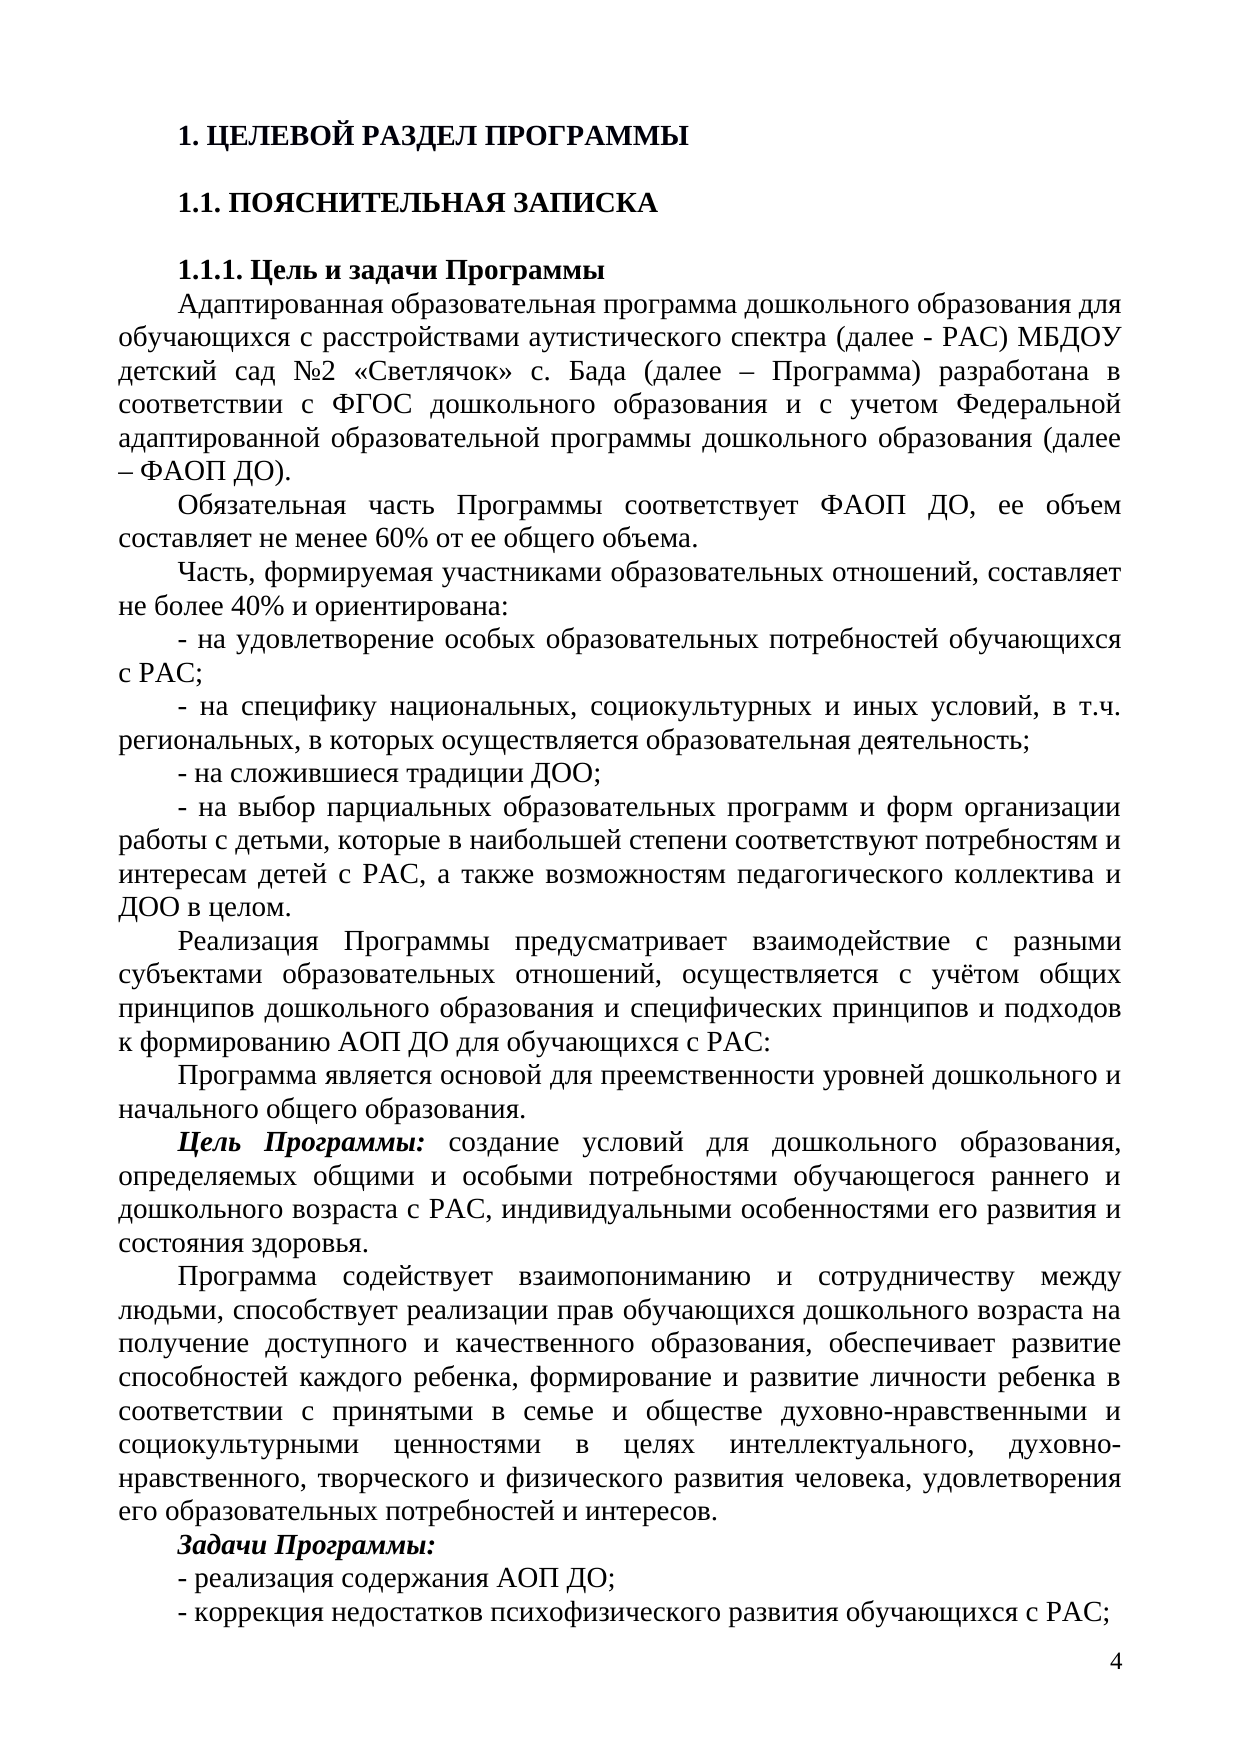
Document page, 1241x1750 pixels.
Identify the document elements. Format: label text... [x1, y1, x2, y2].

text 1.1.1. Цель и задачи Программы [118, 252, 1122, 286]
text Программа содействует взаимопониманию и сотрудничеству между людьми, способствует реализации прав обучающихся дошкольного возраста на получение доступного и качественного образования, обеспечивает развитие способностей каждого ребенка, формирование и развитие личности ребенка в соответствии с принятыми в семье и обществе духовно-нравственными и социокультурными ценностями в целях интеллектуального, духовно-нравственного, творческого и физического развития человека, удовлетворения его образовательных потребностей и интересов. [118, 1258, 1122, 1527]
text Программа является основой для преемственности уровней дошкольного и начального общего образования. [118, 1057, 1122, 1124]
text - на сложившиеся традиции ДОО; [118, 755, 1122, 789]
text - реализация содержания АОП ДО; [118, 1560, 1122, 1594]
text Адаптированная образовательная программа дошкольного образования для обучающихся с расстройствами аутистического спектра (далее - РАС) МБДОУ детский сад №2 «Светлячок» с. Бада (далее – Программа) разработана в соответствии с ФГОС дошкольного образования и с учетом Федеральной адаптированной образовательной программы дошкольного образования (далее – ФАОП ДО). [118, 286, 1122, 487]
text - на специфику национальных, социокультурных и иных условий, в т.ч. региональных, в которых осуществляется образовательная деятельность; [118, 688, 1122, 755]
text Часть, формируемая участниками образовательных отношений, составляет не более 40% и ориентирована: [118, 554, 1122, 621]
text Реализация Программы предусматривает взаимодействие с разными субъектами образовательных отношений, осуществляется с учётом общих принципов дошкольного образования и специфических принципов и подходов к формированию АОП ДО для обучающихся с РАС: [118, 923, 1122, 1057]
text Цель Программы: создание условий для дошкольного образования, определяемых общими и особыми потребностями обучающегося раннего и дошкольного возраста с РАС, индивидуальными особенностями его развития и состояния здоровья. [118, 1124, 1122, 1258]
text - коррекция недостатков психофизического развития обучающихся с РАС; [118, 1594, 1122, 1627]
text - на удовлетворение особых образовательных потребностей обучающихся с РАС; [118, 621, 1122, 688]
text Обязательная часть Программы соответствует ФАОП ДО, ее объем составляет не менее 60% от ее общего объема. [118, 487, 1122, 554]
subtitle 1. ЦЕЛЕВОЙ РАЗДЕЛ ПРОГРАММЫ [118, 118, 1122, 152]
text Задачи Программы: [118, 1527, 1122, 1560]
text - на выбор парциальных образовательных программ и форм организации работы с детьми, которые в наибольшей степени соответствуют потребностям и интересам детей с РАС, а также возможностям педагогического коллектива и ДОО в целом. [118, 789, 1122, 923]
text 1.1. ПОЯСНИТЕЛЬНАЯ ЗАПИСКА [118, 185, 1122, 219]
